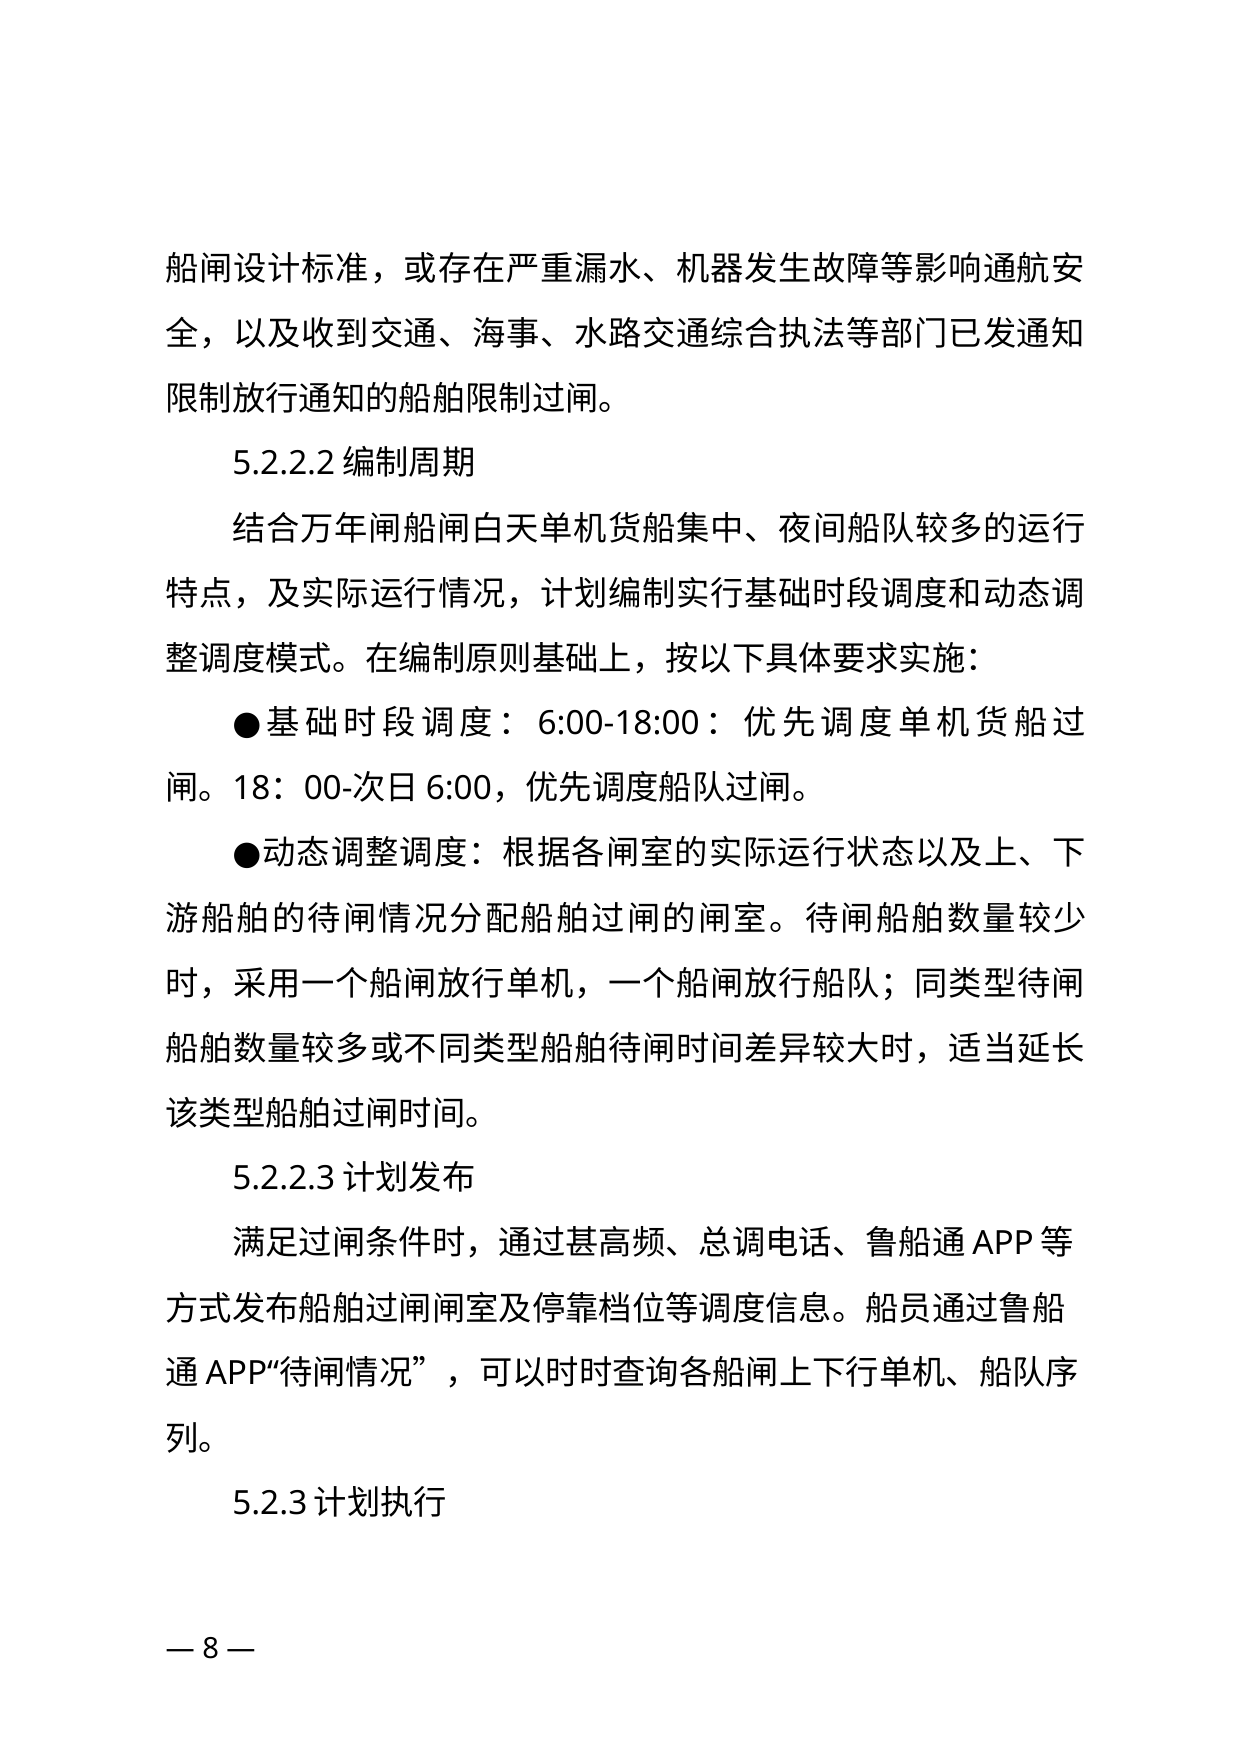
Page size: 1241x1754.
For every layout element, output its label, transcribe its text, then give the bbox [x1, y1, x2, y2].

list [165, 233, 1087, 428]
list 5.2.2.3计划发布 [165, 1143, 1087, 1208]
list ●基础时段调度：6:00-18:00：优先调度单机货船过闸。18：00-次日6:00，优先调度船队过闸。 [165, 688, 1087, 818]
list 5.2.2.2编制周期 [165, 428, 1087, 493]
list ●动态调整调度：根据各闸室的实际运行状态以及上、下游船舶的待闸情况分配船舶过闸的闸室。待闸船舶数量较少时，采用一个船闸放行单机，一个船闸放行船队；同类型待闸船舶数量较多或不同类型船舶待闸时间差异较大时，适当延长该类型船舶过闸时间。 [165, 818, 1087, 1143]
list 5.2.3计划执行 [165, 1468, 1087, 1533]
list 结合万年闸船闸白天单机货船集中、夜间船队较多的运行特点，及实际运行情况，计划编制实行基础时段调度和动态调整调度模式。在编制原则基础上，按以下具体要求实施： [165, 493, 1087, 688]
list 满足过闸条件时，通过甚高频、总调电话、鲁船通APP等方式发布船舶过闸闸室及停靠档位等调度信息。船员通过鲁船通APP“待闸情况”，可以时时查询各船闸上下行单机、船队序列。 [165, 1208, 1087, 1468]
